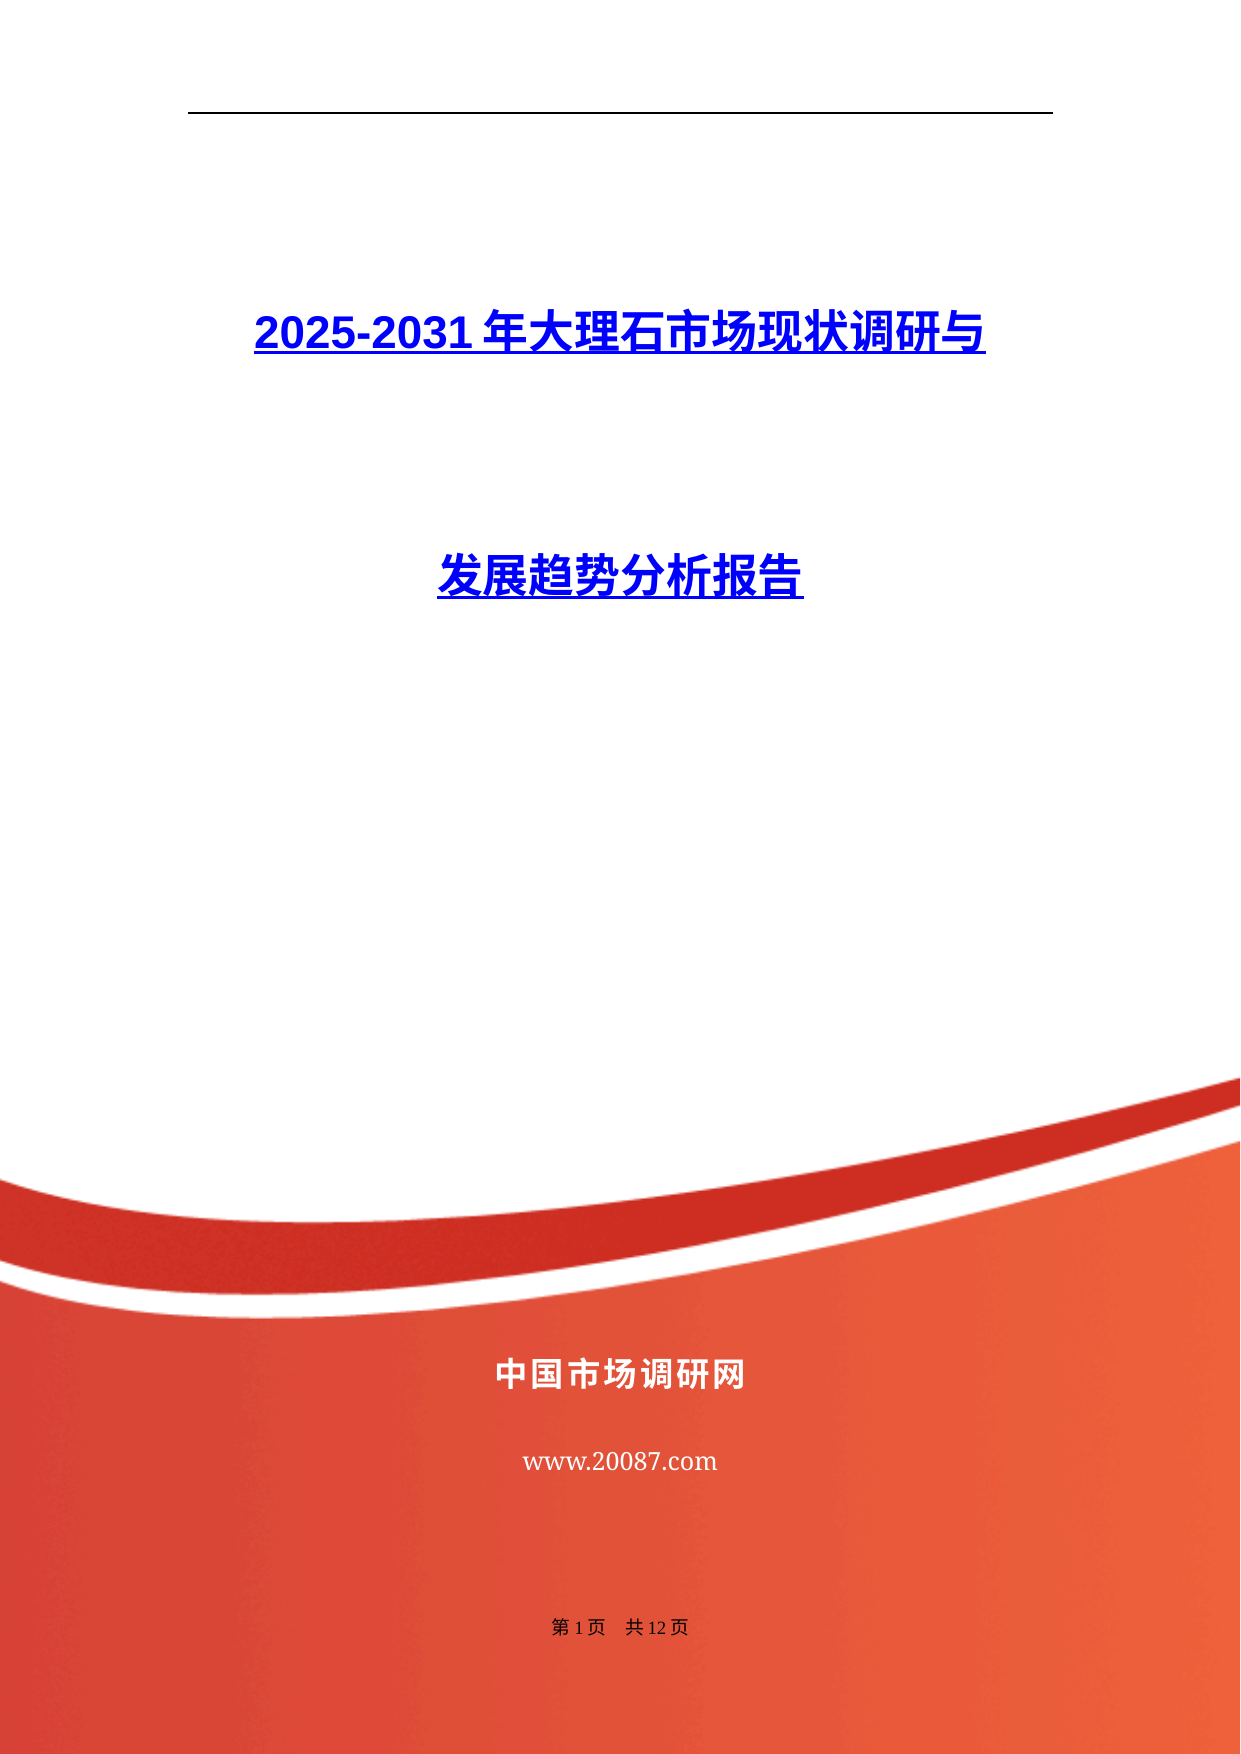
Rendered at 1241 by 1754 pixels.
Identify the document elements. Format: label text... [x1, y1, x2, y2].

picture [0, 1006, 1241, 1754]
subtitle 中国市场调研网 [187, 1339, 1053, 1404]
table_header 2025-2031年大理石市场现状调研与发展趋势分析报告 [188, 207, 1053, 773]
text www.20087.com [187, 1428, 1053, 1493]
